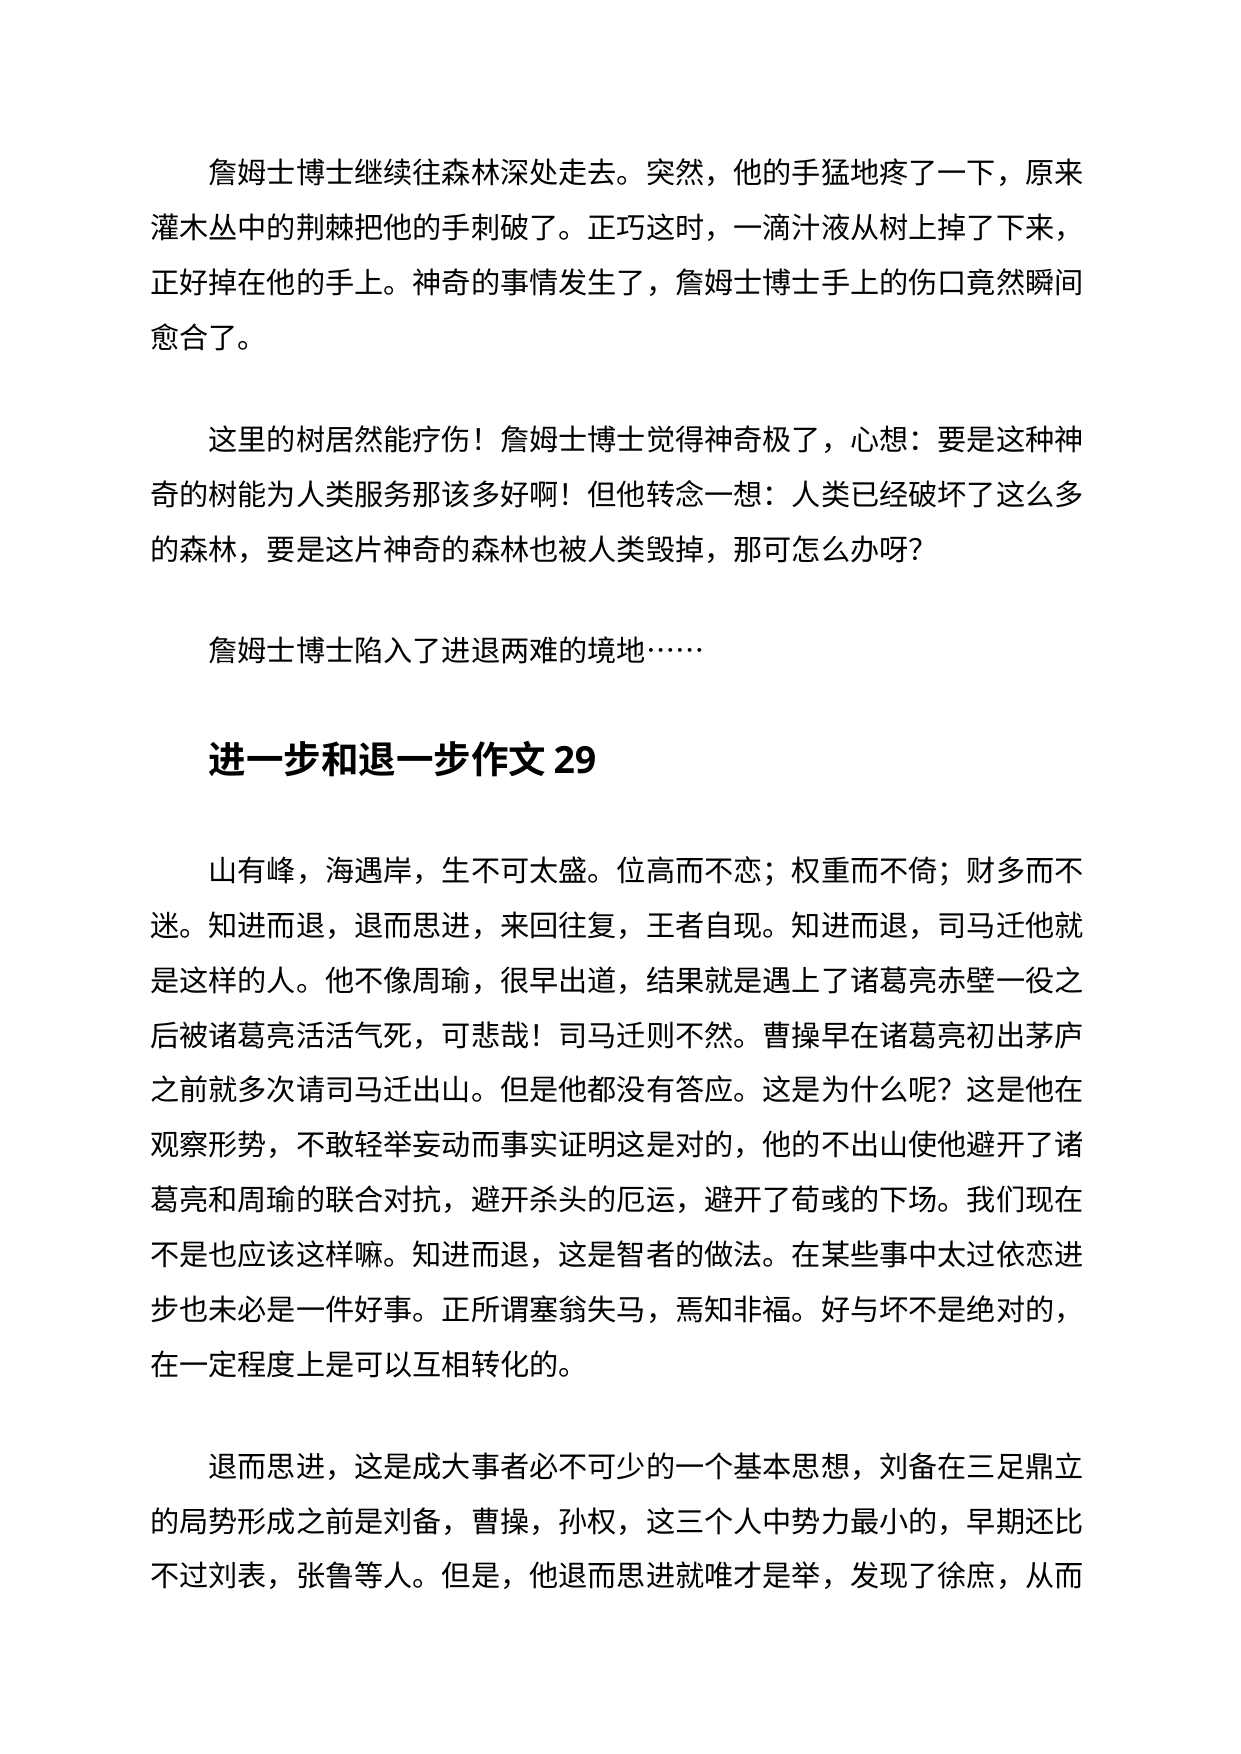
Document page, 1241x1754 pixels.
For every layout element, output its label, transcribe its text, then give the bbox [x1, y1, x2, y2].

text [150, 1443, 1090, 1595]
text 詹姆士博士陷入了进退两难的境地…… [150, 628, 1090, 670]
text 詹姆士博士继续往森林深处走去。突然，他的手猛地疼了一下，原来灌木丛中的荆棘把他的手刺破了。正巧这时，一滴汁液从树上掉了下来，正好掉在他的手上。神奇的事情发生了，詹姆士博士手上的伤口竟然瞬间愈合了。 [150, 150, 1090, 357]
text 这里的树居然能疗伤！詹姆士博士觉得神奇极了，心想：要是这种神奇的树能为人类服务那该多好啊！但他转念一想：人类已经破坏了这么多的森林，要是这片神奇的森林也被人类毁掉，那可怎么办呀？ [150, 416, 1090, 568]
text 进一步和退一步作文29 [150, 730, 1090, 784]
text 山有峰，海遇岸，生不可太盛。位高而不恋；权重而不倚；财多而不迷。知进而退，退而思进，来回往复，王者自现。知进而退，司马迁他就是这样的人。他不像周瑜，很早出道，结果就是遇上了诸葛亮赤壁一役之后被诸葛亮活活气死，可悲哉！司马迁则不然。曹操早在诸葛亮初出茅庐之前就多次请司马迁出山。但是他都没有答应。这是为什么呢？这是他在观察形势，不敢轻举妄动而事实证明这是对的，他的不出山使他避开了诸葛亮和周瑜的联合对抗，避开杀头的厄运，避开了荀彧的下场。我们现在不是也应该这样嘛。知进而退，这是智者的做法。在某些事中太过依恋进步也未必是一件好事。正所谓塞翁失马，焉知非福。好与坏不是绝对的，在一定程度上是可以互相转化的。 [150, 847, 1090, 1384]
